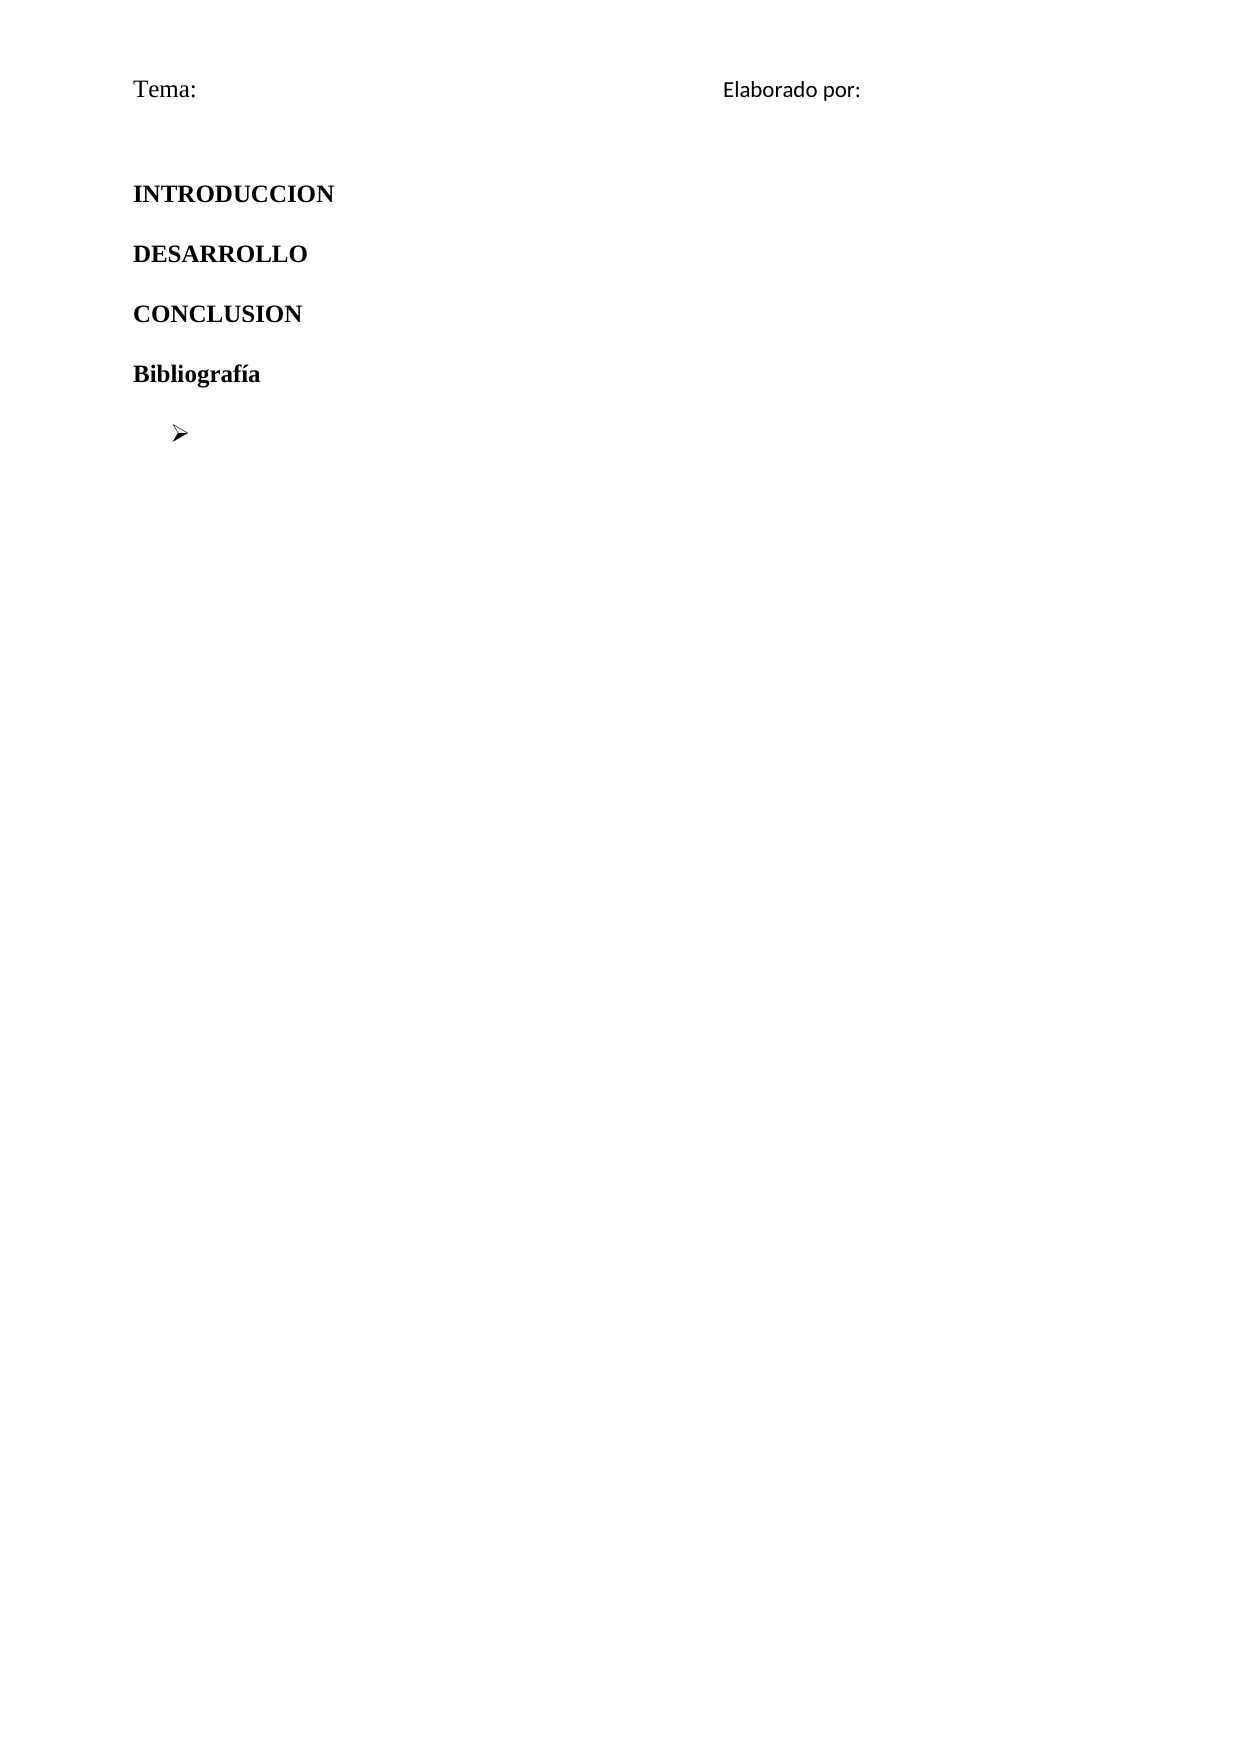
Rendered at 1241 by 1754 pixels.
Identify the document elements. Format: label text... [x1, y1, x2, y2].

text Bibliografía [133, 359, 1137, 388]
text INTRODUCCION [133, 179, 1137, 208]
text CONCLUSION [133, 299, 1137, 328]
text DESARROLLO [133, 239, 1137, 268]
